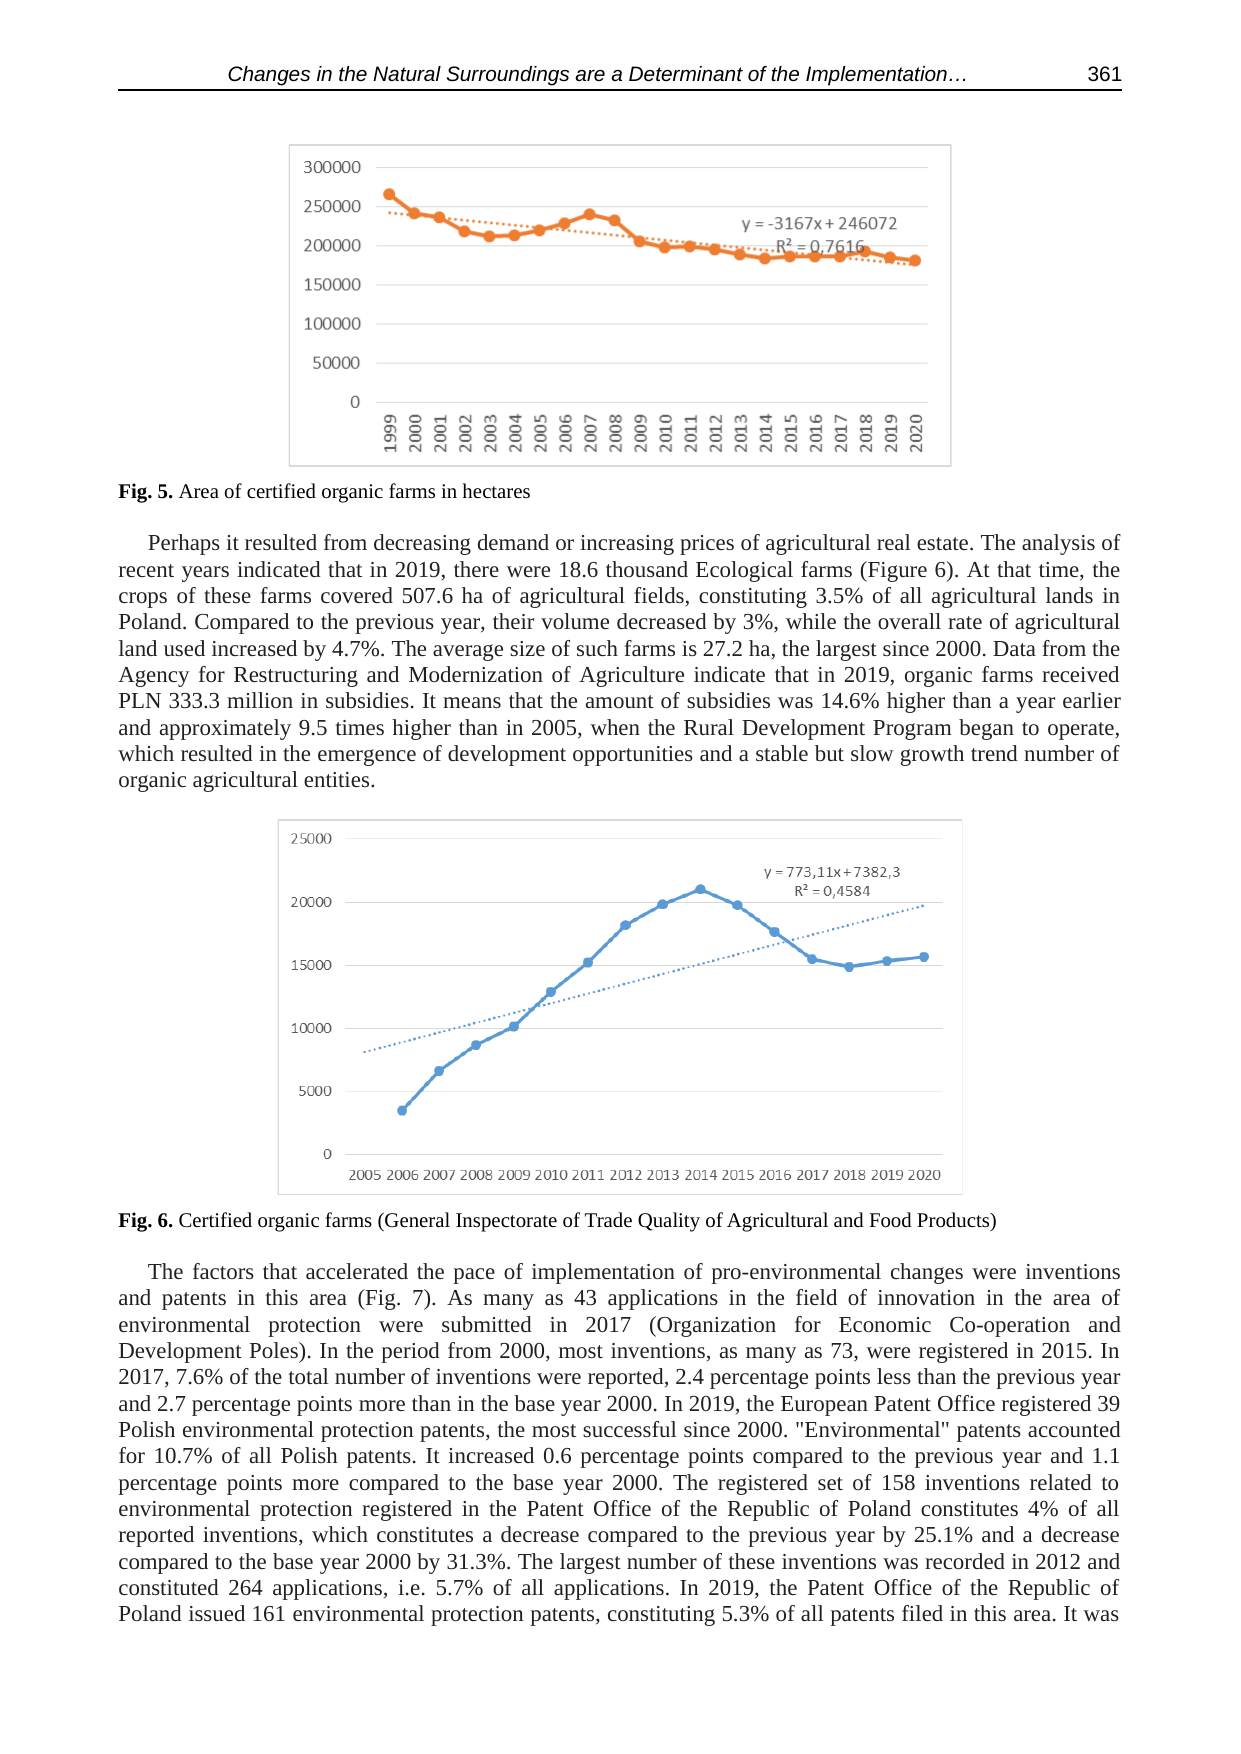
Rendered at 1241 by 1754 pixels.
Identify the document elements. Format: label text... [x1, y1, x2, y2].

text Perhaps it resulted from decreasing demand or increasing prices of agricultural real estate. The analysis of recent years indicated that in 2019, there were 18.6 thousand Ecological farms (Figure 6). At that time, the crops of these farms covered 507.6 ha of agricultural fields, constituting 3.5% of all agricultural lands in Poland. Compared to the previous year, their volume decreased by 3%, while the overall rate of agricultural land used increased by 4.7%. The average size of such farms is 27.2 ha, the largest since 2000. Data from the Agency for Restructuring and Modernization of Agriculture indicate that in 2019, organic farms received PLN 333.3 million in subsidies. It means that the amount of subsidies was 14.6% higher than a year earlier and approximately 9.5 times higher than in 2005, when the Rural Development Program began to operate, which resulted in the emergence of development opportunities and a stable but slow growth trend number of organic agricultural entities. [118, 529, 1122, 793]
picture [288, 144, 952, 467]
text Fig. 5. Area of certified organic farms in hectares [118, 479, 1122, 503]
text Fig. 6. Certified organic farms (General Inspectorate of Trade Quality of Agricultural and Food Products) [118, 1207, 1122, 1232]
picture [277, 819, 963, 1195]
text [118, 1258, 1122, 1627]
